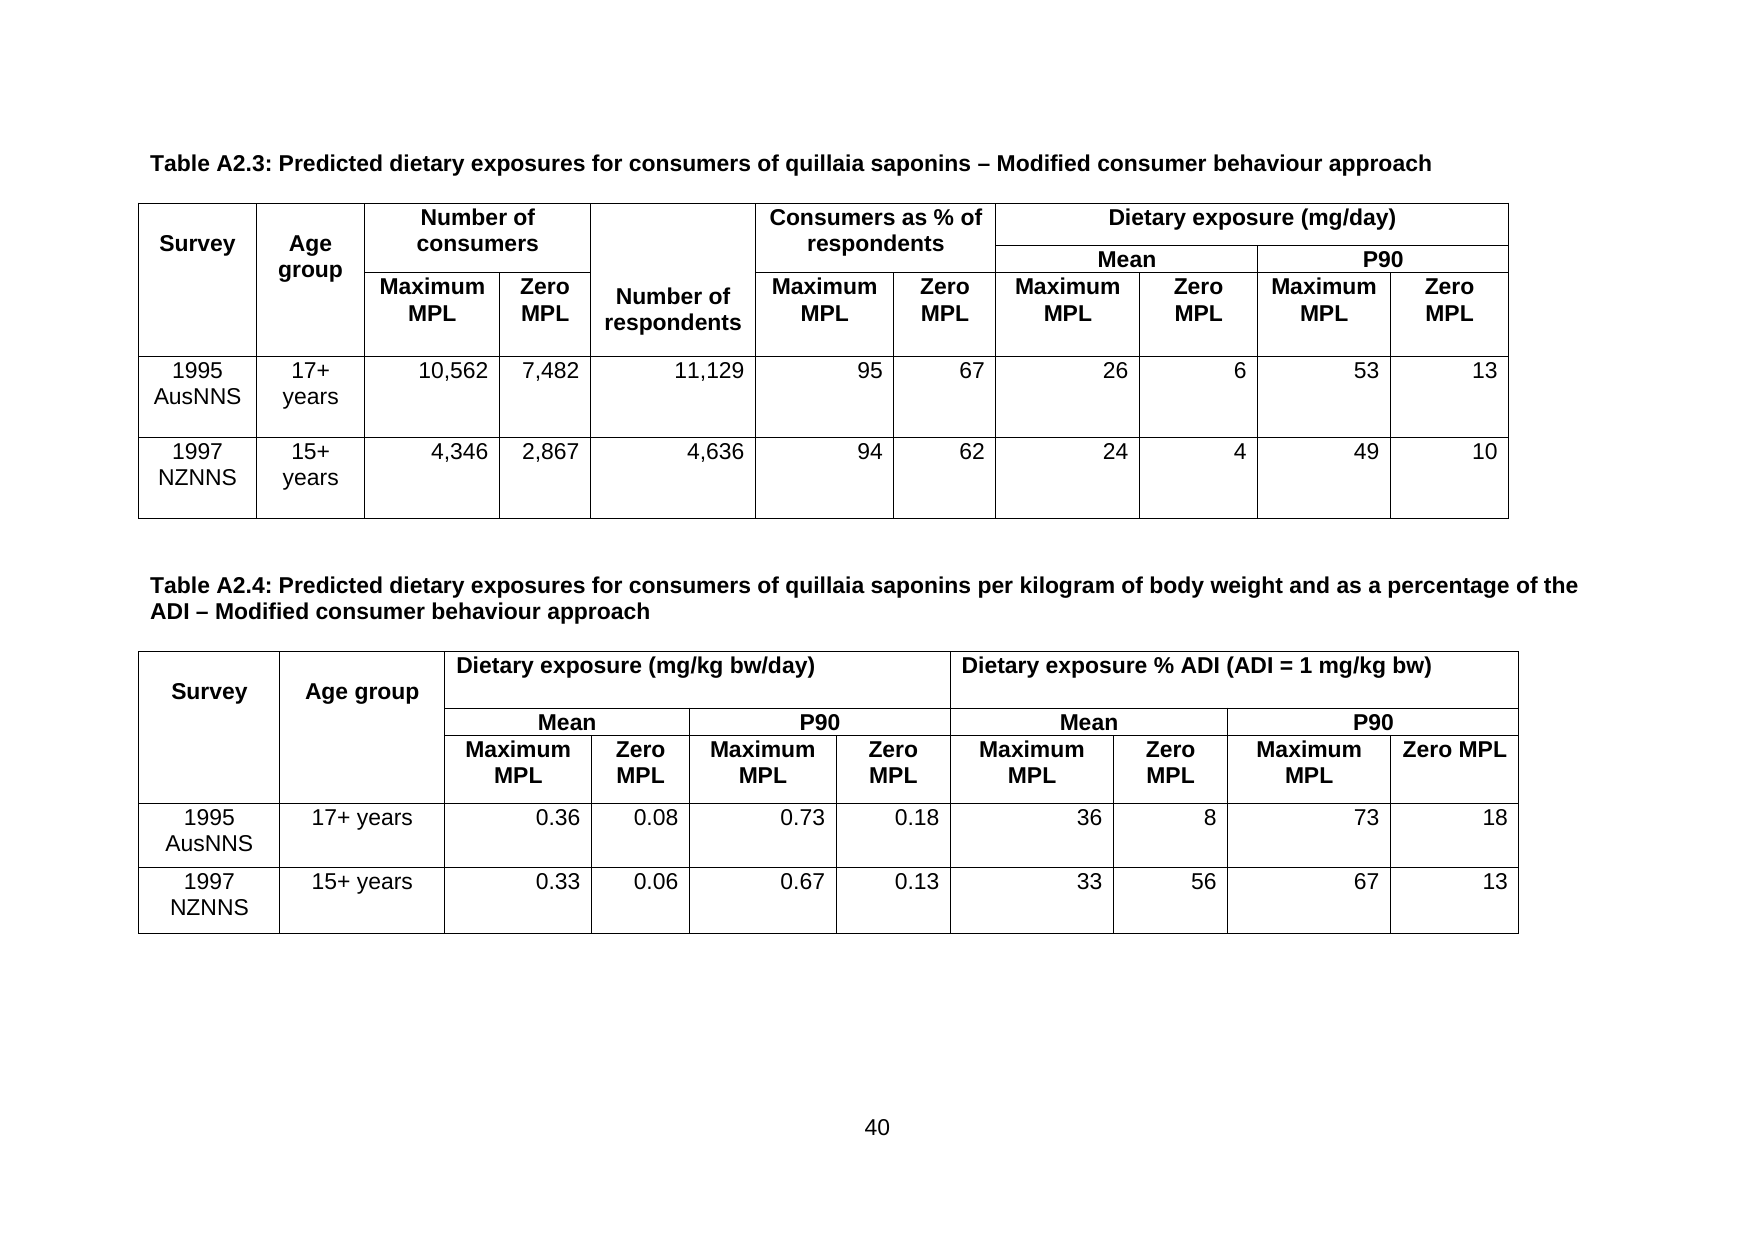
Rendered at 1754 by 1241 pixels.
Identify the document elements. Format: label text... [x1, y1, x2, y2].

table_header Number of consumers [365, 204, 590, 272]
table_cell 6 [1140, 357, 1257, 437]
table_cell 33 [951, 868, 1113, 933]
table_cell 1995 AusNNS [139, 804, 279, 867]
table_cell 13 [1391, 357, 1508, 437]
table_cell Zero MPL [500, 273, 590, 356]
table_cell 67 [894, 357, 995, 437]
table_cell 24 [996, 438, 1139, 518]
table_cell P90 [1258, 246, 1508, 272]
table_cell 1995 AusNNS [139, 357, 256, 437]
table_cell 0.73 [690, 804, 836, 867]
table_cell 67 [1228, 868, 1390, 933]
table_cell 1997 NZNNS [139, 438, 256, 518]
table_cell 0.18 [837, 804, 950, 867]
table_cell 8 [1114, 804, 1227, 867]
table_cell 0.08 [592, 804, 689, 867]
table_cell Maximum MPL [1228, 736, 1390, 803]
table_header Consumers as % of respondents [756, 204, 995, 272]
table_cell 4 [1140, 438, 1257, 518]
table_cell 95 [756, 357, 893, 437]
table_cell Mean [445, 709, 689, 735]
table_cell 73 [1228, 804, 1390, 867]
table_header Survey [139, 204, 256, 356]
text Table A2.3: Predicted dietary exposures for consumers of quillaia saponins – Modified consumer behaviour approach [150, 150, 1604, 176]
table_cell Zero MPL [1114, 736, 1227, 803]
table_cell P90 [1228, 709, 1518, 735]
table_cell Maximum MPL [756, 273, 893, 356]
table_cell Zero MPL [1391, 273, 1508, 356]
table_cell Mean [996, 246, 1257, 272]
table_cell 0.33 [445, 868, 591, 933]
table_header Survey [139, 652, 279, 803]
table_cell Zero MPL [837, 736, 950, 803]
table_cell 10 [1391, 438, 1508, 518]
table_cell 15+ years [280, 868, 444, 933]
table_cell 0.36 [445, 804, 591, 867]
table_cell 13 [1391, 868, 1518, 933]
table_header Number of respondents [591, 204, 755, 356]
table_cell Maximum MPL [365, 273, 499, 356]
table_cell Maximum MPL [996, 273, 1139, 356]
table_cell Zero MPL [1140, 273, 1257, 356]
table_cell 0.06 [592, 868, 689, 933]
table_cell Maximum MPL [445, 736, 591, 803]
table_cell 0.13 [837, 868, 950, 933]
table_header Dietary exposure (mg/day) [996, 204, 1508, 245]
table_cell 18 [1391, 804, 1518, 867]
table_cell 4,636 [591, 438, 755, 518]
table_cell 26 [996, 357, 1139, 437]
table_header Dietary exposure (mg/kg bw/day) [445, 652, 950, 708]
table_cell 56 [1114, 868, 1227, 933]
table_header Age group [257, 204, 364, 356]
table_cell 2,867 [500, 438, 590, 518]
table_cell 62 [894, 438, 995, 518]
table_cell 10,562 [365, 357, 499, 437]
table_header Dietary exposure % ADI (ADI = 1 mg/kg bw) [951, 652, 1518, 708]
table_cell P90 [690, 709, 950, 735]
table_header Age group [280, 652, 444, 803]
table_cell 36 [951, 804, 1113, 867]
table_cell Zero MPL [592, 736, 689, 803]
table_cell Maximum MPL [1258, 273, 1390, 356]
table_cell Zero MPL [1391, 736, 1518, 803]
table_cell 7,482 [500, 357, 590, 437]
table_cell 17+ years [257, 357, 364, 437]
table_cell 15+ years [257, 438, 364, 518]
table_cell 94 [756, 438, 893, 518]
table_cell 11,129 [591, 357, 755, 437]
table_cell Mean [951, 709, 1227, 735]
table_cell 49 [1258, 438, 1390, 518]
table_cell Maximum MPL [690, 736, 836, 803]
table_cell 4,346 [365, 438, 499, 518]
text Table A2.4: Predicted dietary exposures for consumers of quillaia saponins per kilogram of body weight and as a percentage of the ADI – Modified consumer behaviour approach [150, 572, 1604, 624]
table_cell 1997 NZNNS [139, 868, 279, 933]
table_cell Maximum MPL [951, 736, 1113, 803]
table_cell 0.67 [690, 868, 836, 933]
table_cell 17+ years [280, 804, 444, 867]
table_cell Zero MPL [894, 273, 995, 356]
table_cell 53 [1258, 357, 1390, 437]
